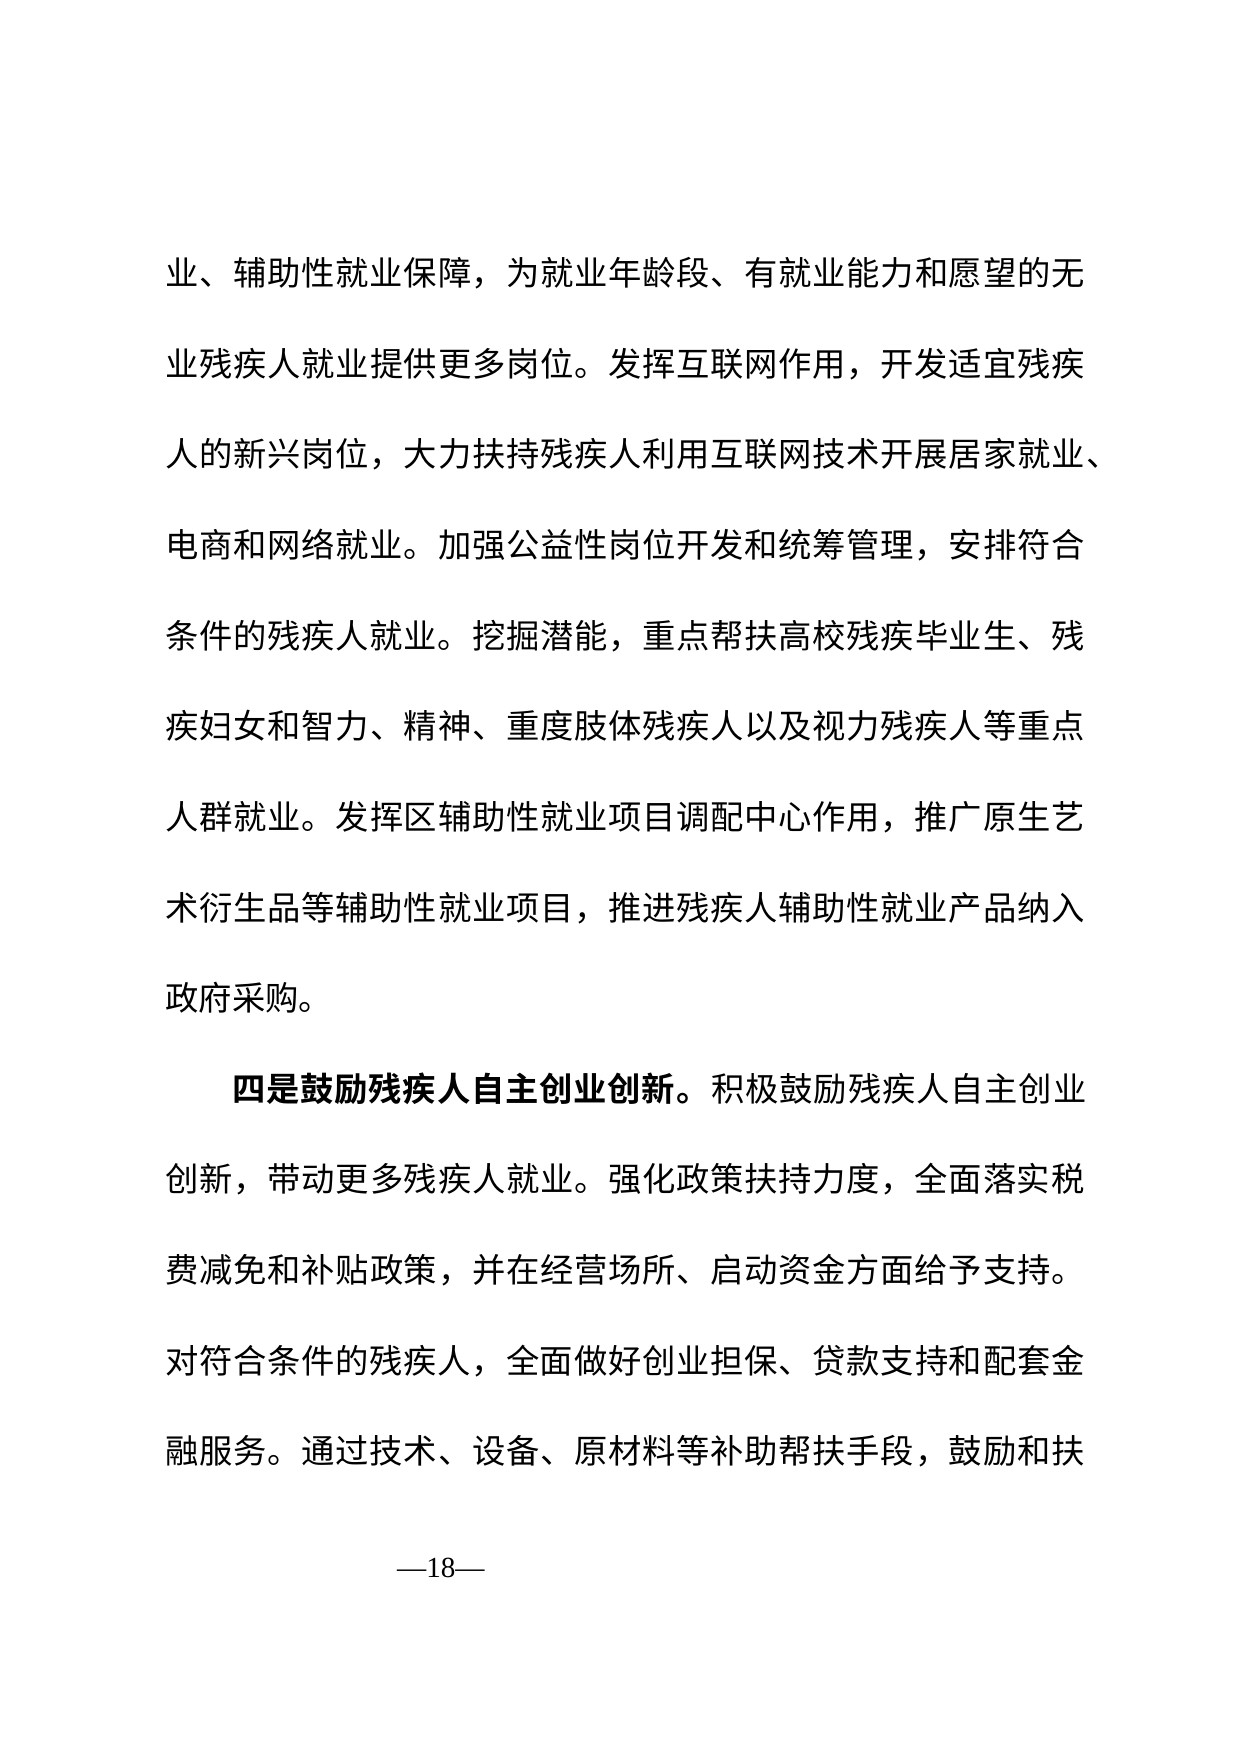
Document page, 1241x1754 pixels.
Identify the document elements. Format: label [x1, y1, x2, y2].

text [165, 1041, 1087, 1494]
text [165, 226, 1087, 1041]
